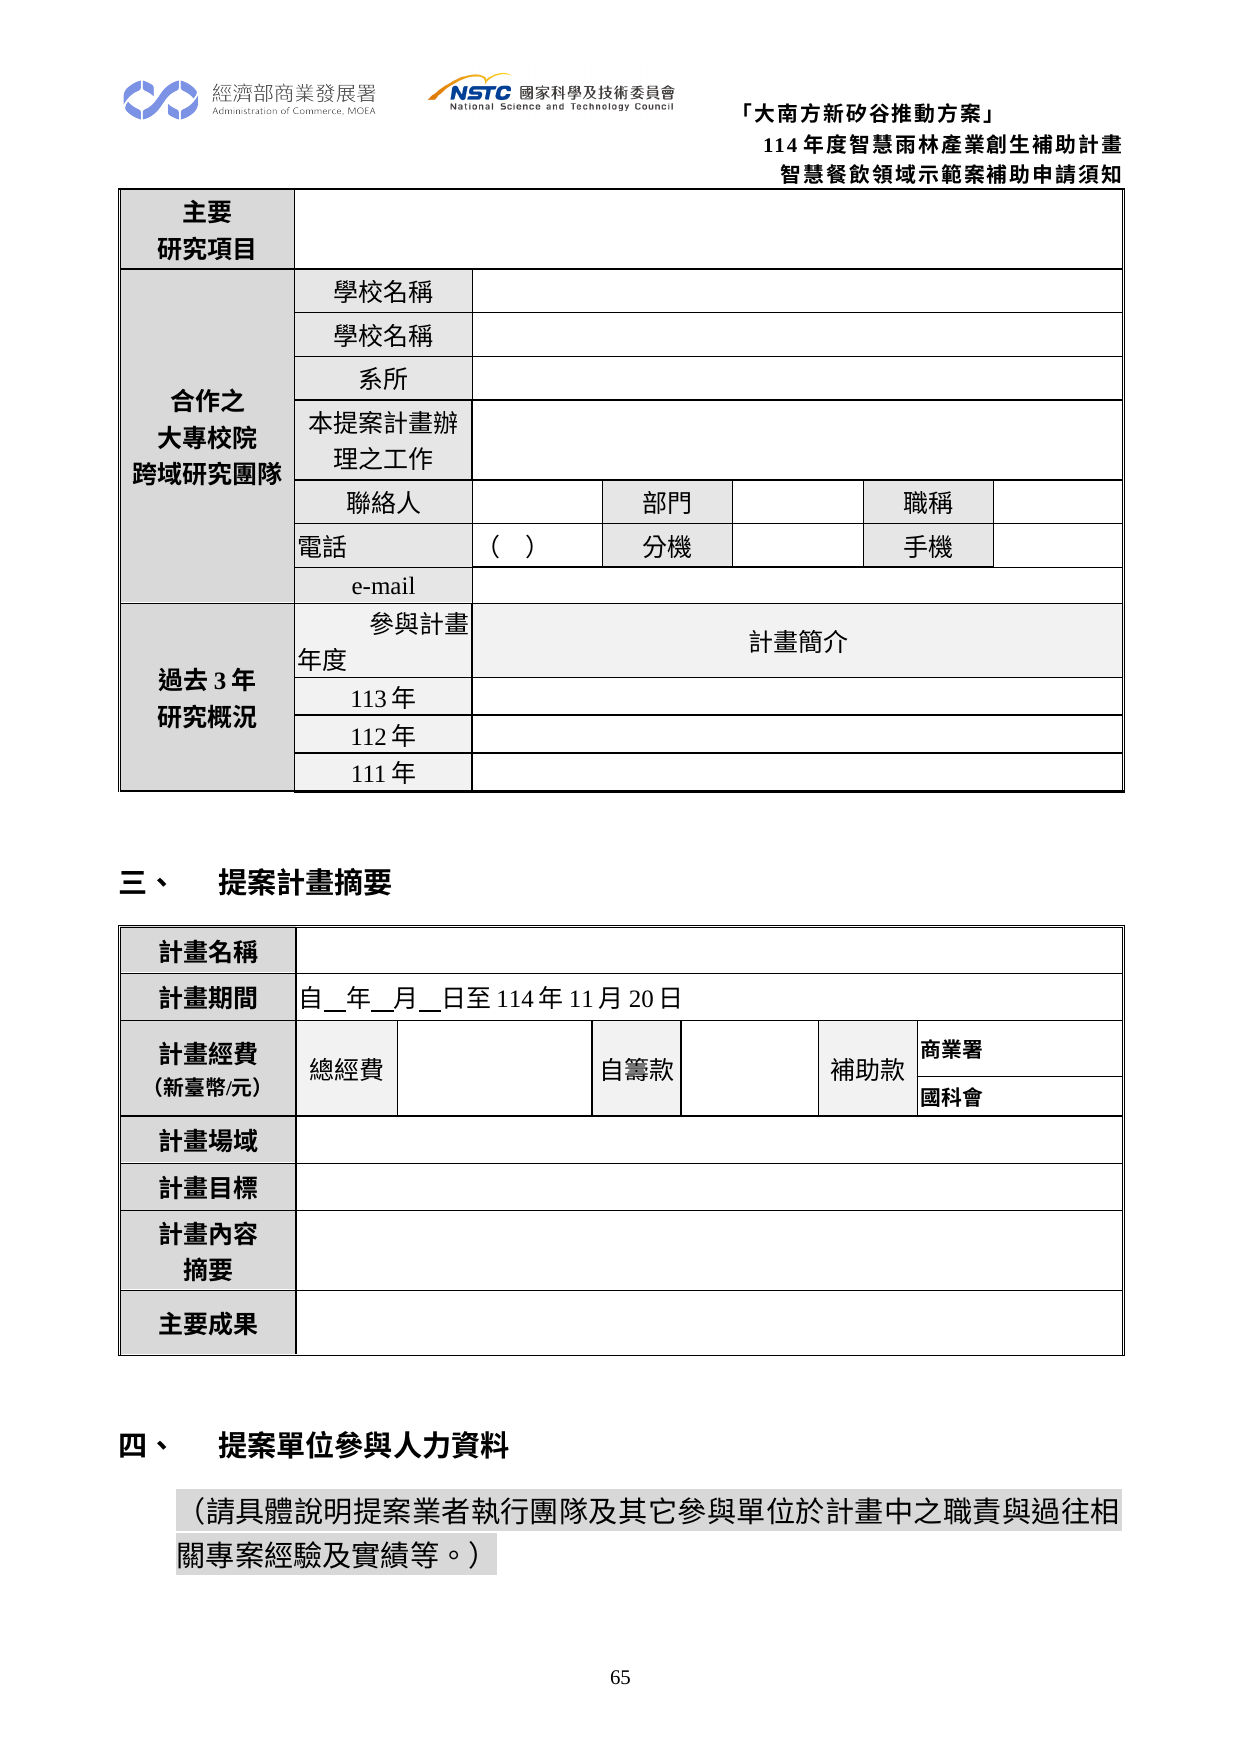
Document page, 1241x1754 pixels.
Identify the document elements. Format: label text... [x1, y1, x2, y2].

table_cell [994, 524, 1122, 566]
table_cell 商業署 [918, 1021, 1122, 1076]
table_cell [473, 481, 602, 523]
table_cell 總經費 [297, 1021, 397, 1115]
table_cell [733, 481, 863, 523]
table_cell 113年 [295, 678, 471, 714]
table_cell 國科會 [918, 1077, 1122, 1115]
table_cell 參與計畫 年度 [295, 604, 471, 677]
table_cell e-mail [295, 568, 472, 602]
table_cell [295, 190, 1122, 268]
table_cell [682, 1021, 818, 1115]
table_cell 112年 [295, 716, 471, 752]
table_cell 過去3年 研究概況 [121, 604, 294, 790]
text （請具體說明提案業者執行團隊及其它參與單位於計畫中之職責與過往相關專案經驗及實績等。） [176, 1531, 1122, 1576]
subtitle 提案單位參與人力資料 [118, 1422, 1122, 1466]
table_cell 分機 [603, 524, 732, 566]
table_cell 主要 研究項目 [121, 190, 294, 268]
table_cell [473, 270, 1122, 312]
table_cell [473, 716, 1122, 752]
table_cell 系所 [295, 357, 472, 399]
table_cell 自 年 月 日至114年11月20日 [297, 974, 1122, 1020]
table_cell [398, 1021, 591, 1115]
table_cell [733, 524, 863, 566]
table_cell 合作之 大專校院 跨域研究團隊 [121, 270, 294, 602]
table_cell 111年 [295, 754, 471, 790]
table_cell [473, 678, 1122, 714]
table_cell 學校名稱 [295, 313, 472, 356]
table_cell 手機 [864, 524, 993, 566]
table_cell 補助款 [819, 1021, 917, 1115]
subtitle 提案計畫摘要 [118, 859, 1122, 903]
table_cell 本提案計畫辦理之工作 [295, 401, 471, 479]
table_cell 聯絡人 [295, 481, 472, 523]
picture [417, 59, 682, 122]
table_cell 計畫經費 （新臺幣/元） [121, 1021, 295, 1115]
table_cell [473, 313, 1122, 356]
table_cell [473, 754, 1122, 790]
table_cell 自籌款 [593, 1021, 680, 1115]
table_cell 計畫場域 [121, 1117, 295, 1162]
table_cell [297, 1291, 1122, 1354]
table_cell 計畫內容 摘要 [121, 1211, 295, 1289]
table_cell [297, 1117, 1122, 1162]
table_cell 職稱 [864, 481, 993, 523]
table_cell [473, 401, 1122, 479]
table_cell 計畫目標 [121, 1164, 295, 1210]
table_cell 主要成果 [121, 1291, 295, 1354]
table_cell （ ） [473, 524, 602, 566]
table_cell [994, 481, 1122, 523]
table_cell [297, 1164, 1122, 1210]
picture [118, 75, 382, 122]
table_cell [473, 357, 1122, 399]
table_cell 部門 [603, 481, 732, 523]
table_cell 計畫期間 [121, 974, 295, 1020]
table_header 計畫名稱 [121, 928, 295, 972]
table_cell 學校名稱 [295, 270, 472, 312]
table_header [297, 928, 1122, 972]
table_cell 電話 [295, 524, 472, 566]
table_cell [473, 568, 1122, 602]
table_cell 計畫簡介 [473, 604, 1122, 677]
table_cell [297, 1211, 1122, 1289]
